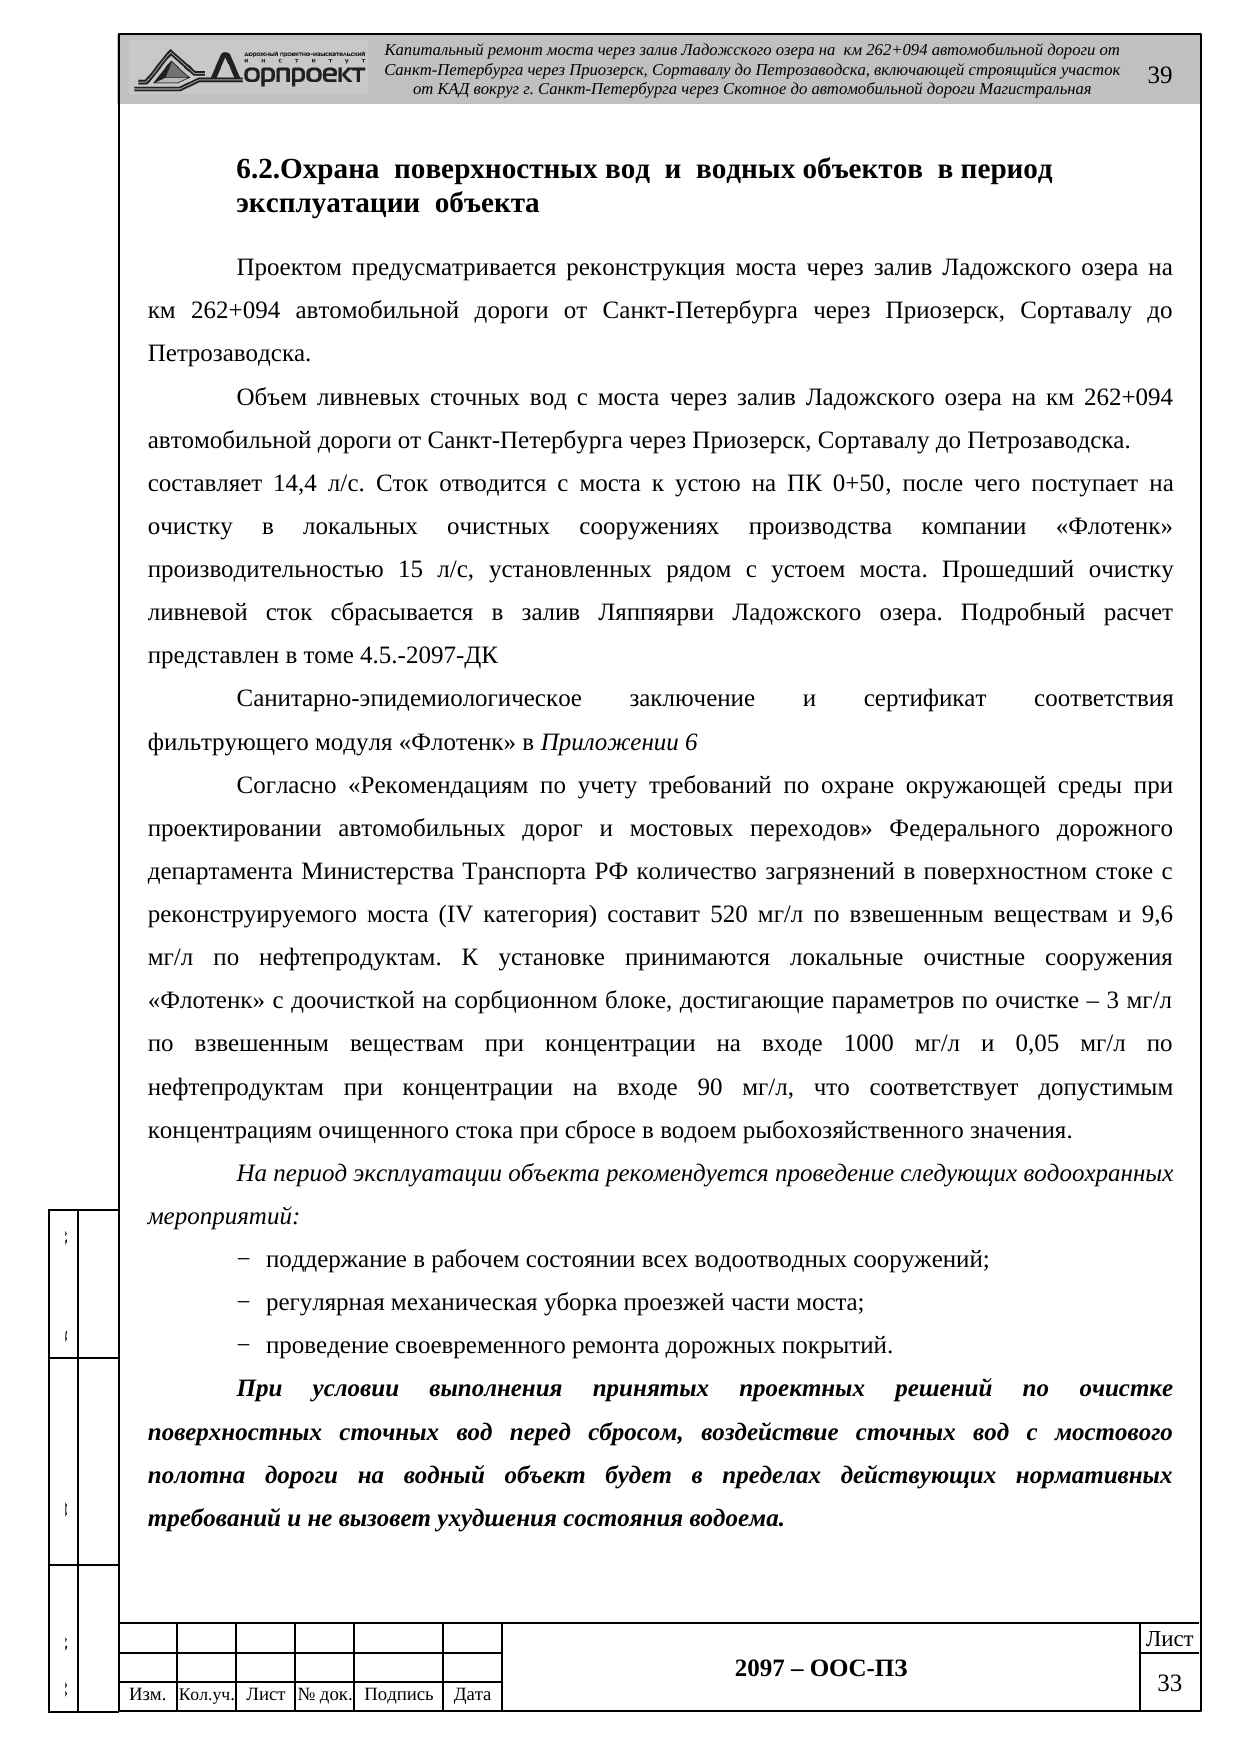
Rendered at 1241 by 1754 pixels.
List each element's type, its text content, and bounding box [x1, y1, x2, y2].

text Согласно «Рекомендациям по учету требований по охране окружающей среды при проектировании автомобильных дорог и мостовых переходов» Федерального дорожного департамента Министерства Транспорта РФ количество загрязнений в поверхностном стоке с реконструируемого моста (IV категория) составит 520 мг/л по взвешенным веществам и 9,6 мг/л по нефтепродуктам. К установке принимаются локальные очистные сооружения «Флотенк» с доочисткой на сорбционном блоке, достигающие параметров по очистке – 3 мг/л по взвешенным веществам при концентрации на входе 1000 мг/л и 0,05 мг/л по нефтепродуктам при концентрации на входе 90 мг/л, что соответствует допустимым концентрациям очищенного стока при сбросе в водоем рыбохозяйственного значения. [148, 770, 1174, 1143]
text На период эксплуатации объекта рекомендуется проведение следующих водоохранных мероприятий: [148, 1158, 1174, 1230]
picture [128, 40, 369, 94]
text 6.2.Охрана поверхностных вод и водных объектов в период эксплуатации объекта [236, 152, 1174, 219]
text Проектом предусматривается реконструкция моста через залив Ладожского озера на км 262+094 автомобильной дороги от Санкт-Петербурга через Приозерск, Сортавалу до Петрозаводска. [148, 252, 1174, 367]
list проведение своевременного ремонта дорожных покрытий. [148, 1330, 1174, 1359]
list регулярная механическая уборка проезжей части моста; [148, 1287, 1174, 1316]
text составляет 14,4 л/с. Сток отводится с моста к устою на ПК 0+50, после чего поступает на очистку в локальных очистных сооружениях производства компании «Флотенк» производительностью 15 л/с, установленных рядом с устоем моста. Прошедший очистку ливневой сток сбрасывается в залив Ляппяярви Ладожского озера. Подробный расчет представлен в томе 4.5.-2097-ДК [148, 468, 1174, 669]
list поддержание в рабочем состоянии всех водоотводных сооружений; [148, 1244, 1174, 1273]
text Объем ливневых сточных вод с моста через залив Ладожского озера на км 262+094 автомобильной дороги от Санкт-Петербурга через Приозерск, Сортавалу до Петрозаводска. [148, 382, 1174, 453]
text При условии выполнения принятых проектных решений по очистке поверхностных сточных вод перед сбросом, воздействие сточных вод с мостового полотна дороги на водный объект будет в пределах действующих нормативных требований и не вызовет ухудшения состояния водоема. [148, 1373, 1174, 1532]
text Санитарно-эпидемиологическое заключение и сертификат соответствия фильтрующего модуля «Флотенк» в Приложении 6 [148, 683, 1174, 755]
